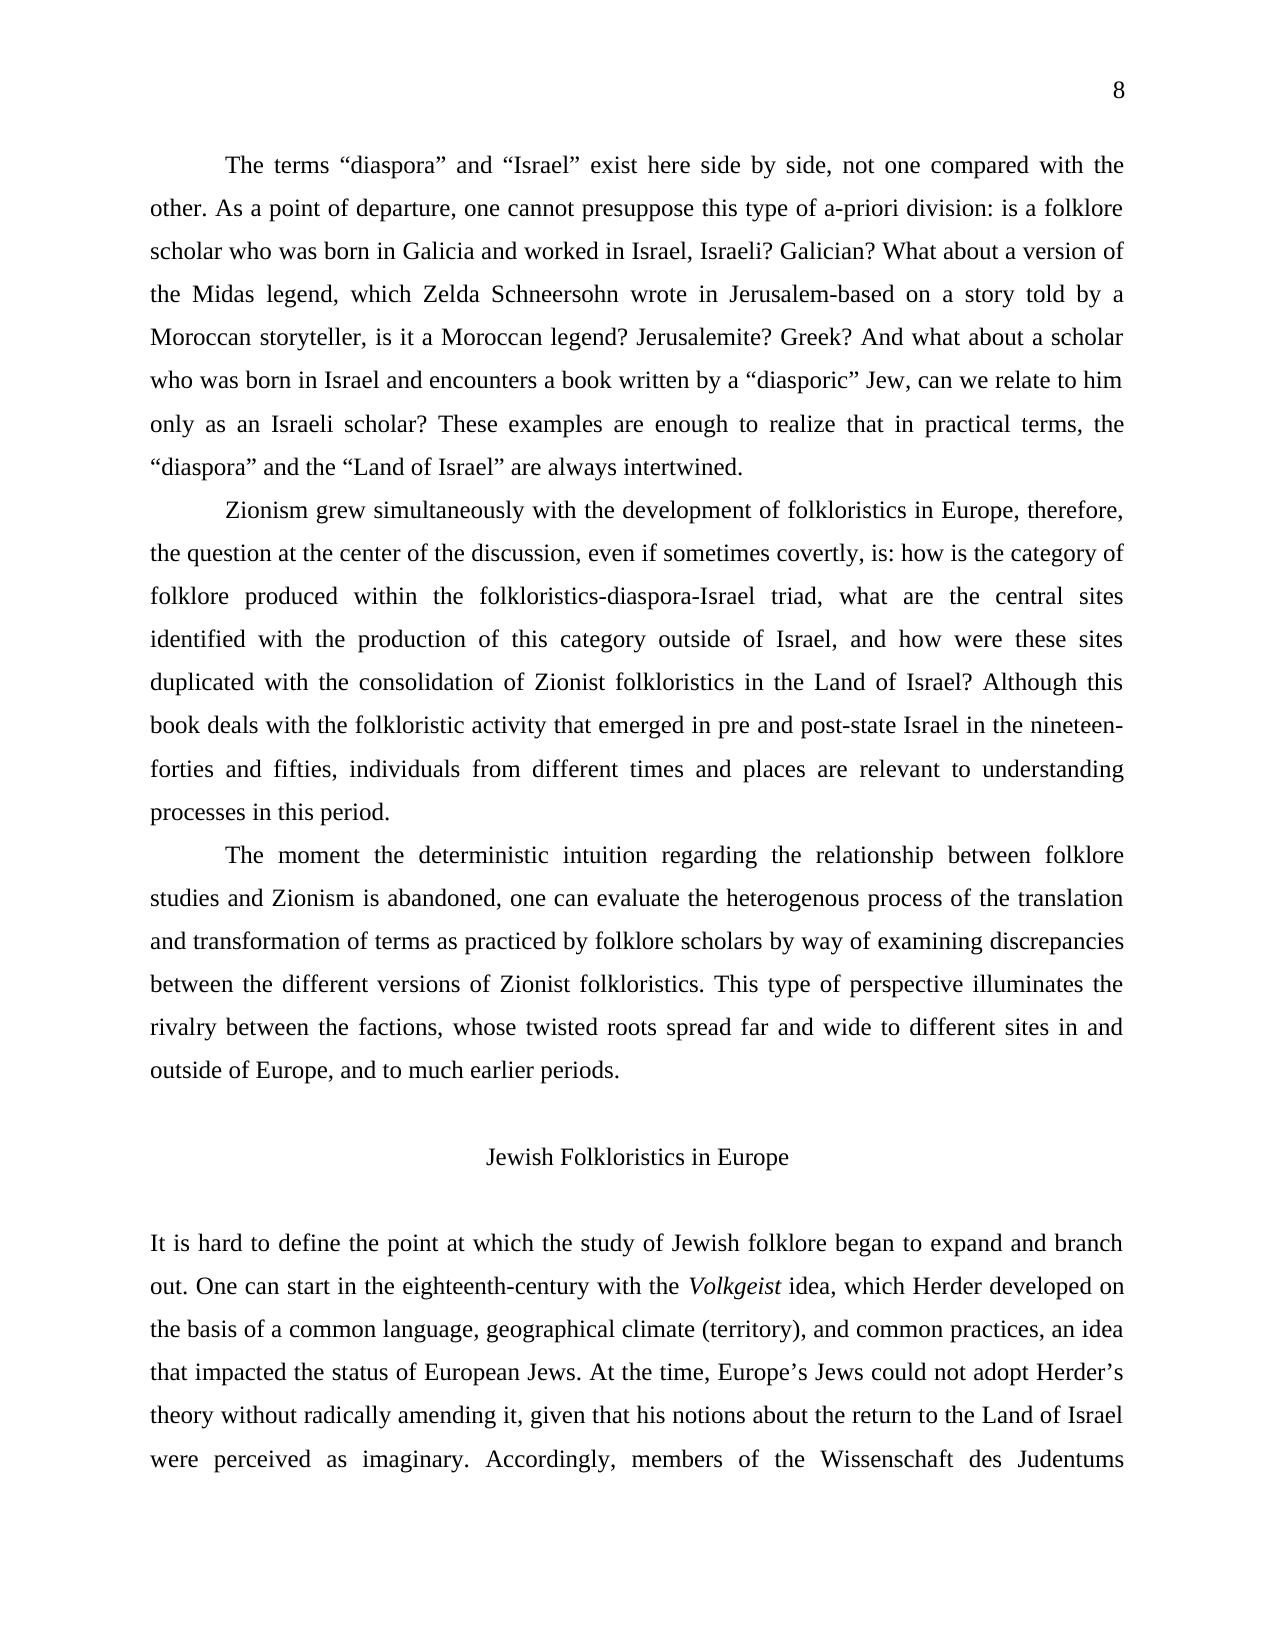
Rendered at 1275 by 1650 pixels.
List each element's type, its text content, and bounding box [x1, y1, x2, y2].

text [150, 1228, 1125, 1472]
text Jewish Folkloristics in Europe [150, 1142, 1125, 1171]
text Zionism grew simultaneously with the development of folkloristics in Europe, therefore, the question at the center of the discussion, even if sometimes covertly, is: how is the category of folklore produced within the folkloristics-diaspora-Israel triad, what are the central sites identified with the production of this category outside of Israel, and how were these sites duplicated with the consolidation of Zionist folkloristics in the Land of Israel? Although this book deals with the folkloristic activity that emerged in pre and post-state Israel in the nineteen-forties and fifties, individuals from different times and places are relevant to understanding processes in this period. [150, 495, 1125, 826]
text The moment the deterministic intuition regarding the relationship between folklore studies and Zionism is abandoned, one can evaluate the heterogenous process of the translation and transformation of terms as practiced by folklore scholars by way of examining discrepancies between the different versions of Zionist folkloristics. This type of perspective illuminates the rivalry between the factions, whose twisted roots spread far and wide to different sites in and outside of Europe, and to much earlier periods. [150, 840, 1125, 1084]
text The terms “diaspora” and “Israel” exist here side by side, not one compared with the other. As a point of departure, one cannot presuppose this type of a-priori division: is a folklore scholar who was born in Galicia and worked in Israel, Israeli? Galician? What about a version of the Midas legend, which Zelda Schneersohn wrote in Jerusalem-based on a story told by a Moroccan storyteller, is it a Moroccan legend? Jerusalemite? Greek? And what about a scholar who was born in Israel and encounters a book written by a “diasporic” Jew, can we relate to him only as an Israeli scholar? These examples are enough to realize that in practical terms, the “diaspora” and the “Land of Israel” are always intertwined. [150, 150, 1125, 481]
